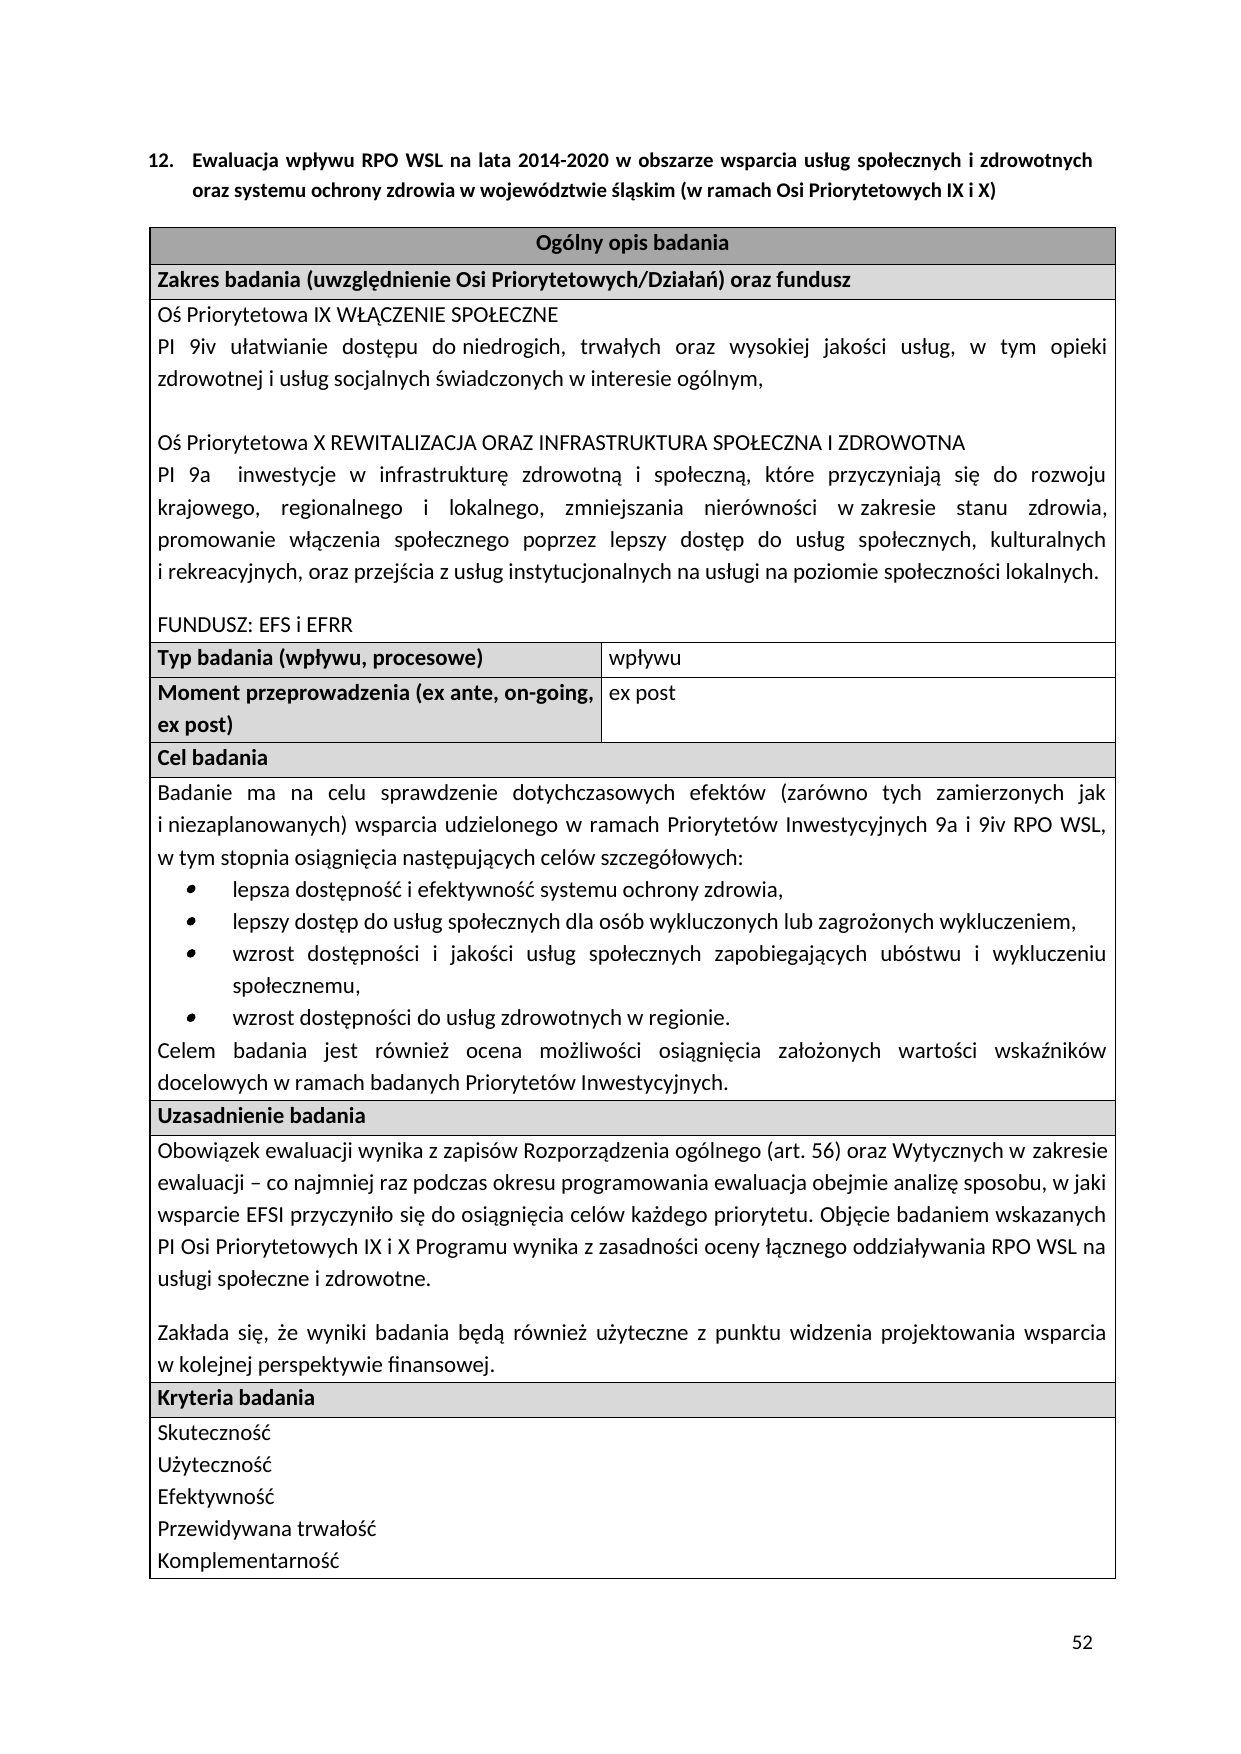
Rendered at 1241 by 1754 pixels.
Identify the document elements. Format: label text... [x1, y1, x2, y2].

table_cell Skuteczność Użyteczność Efektywność Przewidywana trwałość Komplementarność [151, 1418, 1115, 1578]
table_cell Moment przeprowadzenia (ex ante, on-going, ex post) [151, 678, 601, 742]
table_header Ogólny opis badania [151, 228, 1115, 264]
table_cell wpływu [602, 643, 1115, 677]
table_cell Obowiązek ewaluacji wynika z zapisów Rozporządzenia ogólnego (art. 56) oraz Wytycznych w zakresie ewaluacji – co najmniej raz podczas okresu programowania ewaluacja obejmie analizę sposobu, w jaki wsparcie EFSI przyczyniło się do osiągnięcia celów każdego priorytetu. Objęcie badaniem wskazanych PI Osi Priorytetowych IX i X Programu wynika z zasadności oceny łącznego oddziaływania RPO WSL na usługi społeczne i zdrowotne. Zakłada się, że wyniki badania będą również użyteczne z punktu widzenia projektowania wsparcia w kolejnej perspektywie finansowej. [151, 1136, 1115, 1382]
table_cell Uzasadnienie badania [151, 1101, 1115, 1135]
table_cell Cel badania [151, 743, 1115, 777]
table_cell Typ badania (wpływu, procesowe) [151, 643, 601, 677]
list Ewaluacja wpływu RPO WSL na lata 2014-2020 w obszarze wsparcia usług społecznych i zdrowotnych oraz systemu ochrony zdrowia w województwie śląskim (w ramach Osi Priorytetowych IX i X) [148, 148, 1093, 202]
table_cell ex post [602, 678, 1115, 742]
table_cell Oś Priorytetowa IX WŁĄCZENIE SPOŁECZNE PI 9iv ułatwianie dostępu do niedrogich, trwałych oraz wysokiej jakości usług, w tym opieki zdrowotnej i usług socjalnych świadczonych w interesie ogólnym, Oś Priorytetowa X REWITALIZACJA ORAZ INFRASTRUKTURA SPOŁECZNA I ZDROWOTNA PI 9a inwestycje w infrastrukturę zdrowotną i społeczną, które przyczyniają się do rozwoju krajowego, regionalnego i lokalnego, zmniejszania nierówności w zakresie stanu zdrowia, promowanie włączenia społecznego poprzez lepszy dostęp do usług społecznych, kulturalnych i rekreacyjnych, oraz przejścia z usług instytucjonalnych na usługi na poziomie społeczności lokalnych. FUNDUSZ: EFS i EFRR [151, 300, 1115, 642]
table_cell Kryteria badania [151, 1383, 1115, 1417]
table_cell Badanie ma na celu sprawdzenie dotychczasowych efektów (zarówno tych zamierzonych jak i niezaplanowanych) wsparcia udzielonego w ramach Priorytetów Inwestycyjnych 9a i 9iv RPO WSL, w tym stopnia osiągnięcia następujących celów szczegółowych: lepsza dostępność i efektywność systemu ochrony zdrowia, lepszy dostęp do usług społecznych dla osób wykluczonych lub zagrożonych wykluczeniem, wzrost dostępności i jakości usług społecznych zapobiegających ubóstwu i wykluczeniu społecznemu, wzrost dostępności do usług zdrowotnych w regionie. Celem badania jest również ocena możliwości osiągnięcia założonych wartości wskaźników docelowych w ramach badanych Priorytetów Inwestycyjnych. [151, 778, 1115, 1100]
table_cell Zakres badania (uwzględnienie Osi Priorytetowych/Działań) oraz fundusz [151, 265, 1115, 299]
